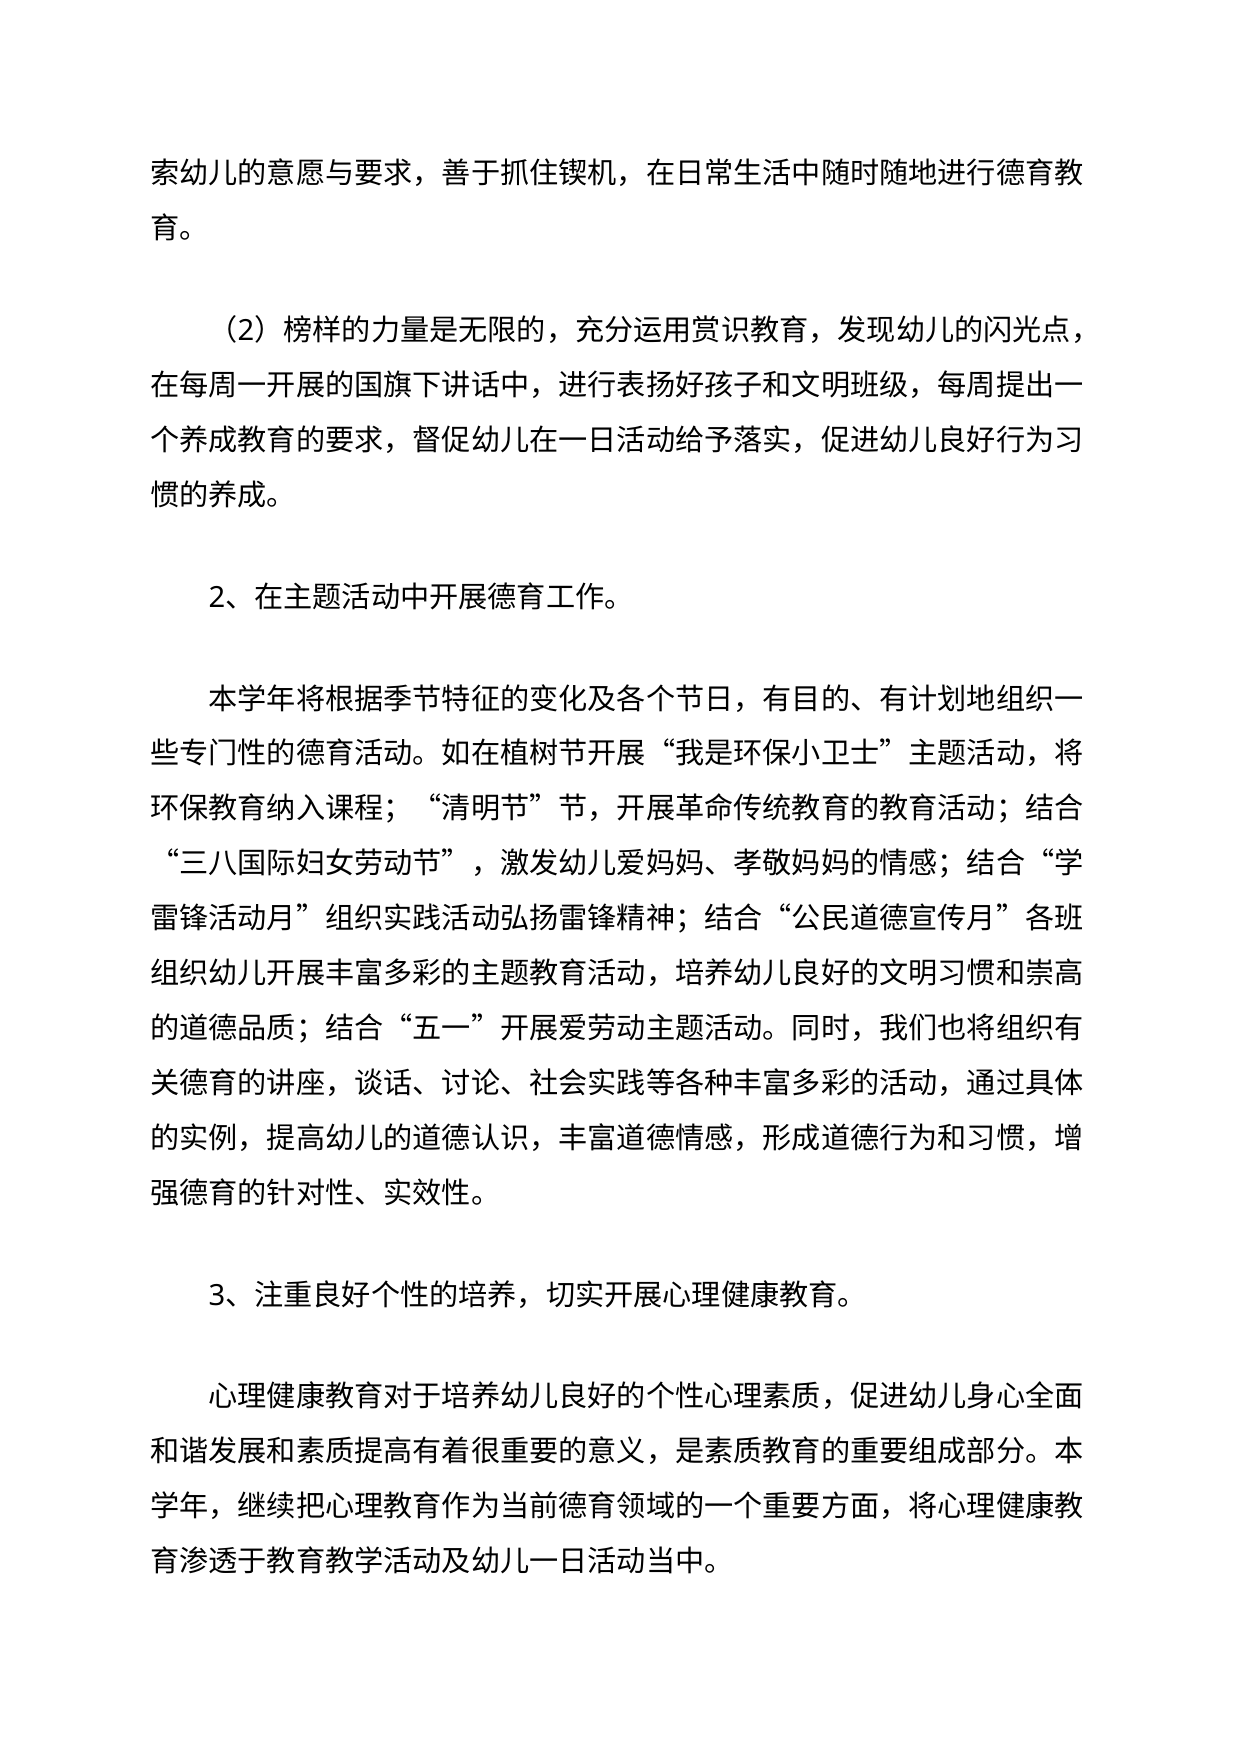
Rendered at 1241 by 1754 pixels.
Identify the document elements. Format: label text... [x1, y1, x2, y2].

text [150, 150, 1090, 247]
text 3、注重良好个性的培养，切实开展心理健康教育。 [150, 1271, 1090, 1313]
text （2）榜样的力量是无限的，充分运用赏识教育，发现幼儿的闪光点，在每周一开展的国旗下讲话中，进行表扬好孩子和文明班级，每周提出一个养成教育的要求，督促幼儿在一日活动给予落实，促进幼儿良好行为习惯的养成。 [150, 307, 1090, 514]
text 2、在主题活动中开展德育工作。 [150, 573, 1090, 616]
text 心理健康教育对于培养幼儿良好的个性心理素质，促进幼儿身心全面和谐发展和素质提高有着很重要的意义，是素质教育的重要组成部分。本学年，继续把心理教育作为当前德育领域的一个重要方面，将心理健康教育渗透于教育教学活动及幼儿一日活动当中。 [150, 1373, 1090, 1580]
text 本学年将根据季节特征的变化及各个节日，有目的、有计划地组织一些专门性的德育活动。如在植树节开展“我是环保小卫士”主题活动，将环保教育纳入课程；“清明节”节，开展革命传统教育的教育活动；结合“三八国际妇女劳动节”，激发幼儿爱妈妈、孝敬妈妈的情感；结合“学雷锋活动月”组织实践活动弘扬雷锋精神；结合“公民道德宣传月”各班组织幼儿开展丰富多彩的主题教育活动，培养幼儿良好的文明习惯和崇高的道德品质；结合“五一”开展爱劳动主题活动。同时，我们也将组织有关德育的讲座，谈话、讨论、社会实践等各种丰富多彩的活动，通过具体的实例，提高幼儿的道德认识，丰富道德情感，形成道德行为和习惯，增强德育的针对性、实效性。 [150, 675, 1090, 1212]
